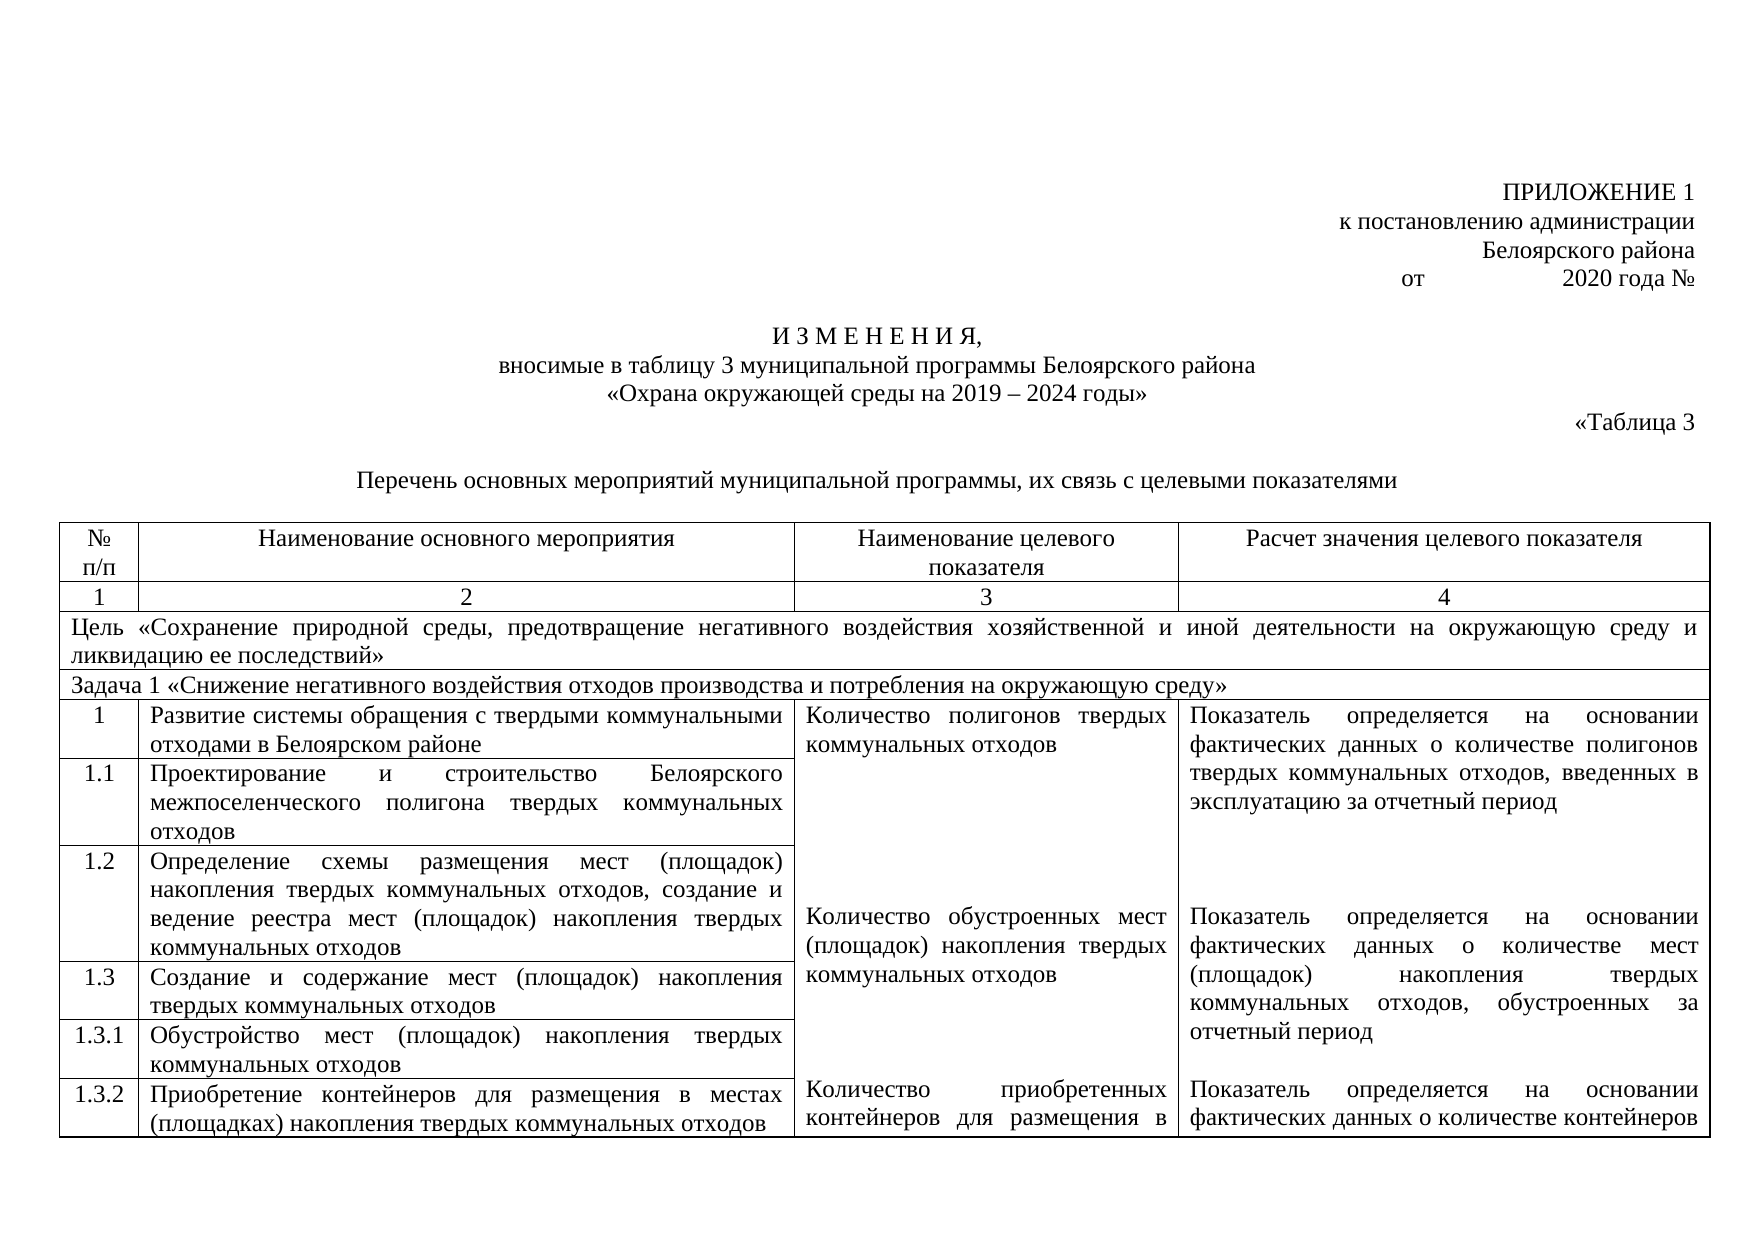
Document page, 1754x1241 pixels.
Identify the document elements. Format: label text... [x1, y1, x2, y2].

table_cell Развитие системы обращения с твердыми коммунальными отходами в Белоярском районе [139, 700, 794, 757]
table_cell Создание и содержание мест (площадок) накопления твердых коммунальных отходов [139, 962, 794, 1019]
text вносимые в таблицу 3 муниципальной программы Белоярского района [59, 350, 1695, 378]
text Перечень основных мероприятий муниципальной программы, их связь с целевыми показателями [59, 465, 1695, 493]
table_cell 1.2 [60, 846, 138, 961]
table_cell Количество полигонов твердых коммунальных отходов Количество обустроенных мест (площадок) накопления твердых коммунальных отходов Количество приобретенных контейнеров для размещения в местах (площадках) накопления твердых коммунальных отходов Количество площадок временного накопления твердых коммунальных отходов [795, 700, 1178, 1136]
table_cell 1 [60, 582, 138, 611]
table_cell Проектирование и строительство Белоярского межпоселенческого полигона твердых коммунальных отходов [139, 759, 794, 845]
table_cell Определение схемы размещения мест (площадок) накопления твердых коммунальных отходов, создание и ведение реестра мест (площадок) накопления твердых коммунальных отходов [139, 846, 794, 961]
table_cell 1.3.2 [60, 1079, 138, 1136]
table_cell 1.3 [60, 962, 138, 1019]
table_cell Приобретение контейнеров для размещения в местах (площадках) накопления твердых коммунальных отходов [139, 1079, 794, 1136]
text «Таблица 3 [59, 407, 1695, 436]
table_header Наименование основного мероприятия [139, 523, 794, 581]
table_cell Задача 1 «Снижение негативного воздействия отходов производства и потребления на окружающую среду» [60, 670, 1709, 699]
table_cell Показатель определяется на основании фактических данных о количестве полигонов твердых коммунальных отходов, введенных в эксплуатацию за отчетный период Показатель определяется на основании фактических данных о количестве мест (площадок) накопления твердых коммунальных отходов, обустроенных за отчетный период Показатель определяется на основании фактических данных о количестве контейнеров для размещения в местах (площадках) накопления твердых коммунальных отходов, приобретенных за отчетный период Показатель определяется на основании фактических данных о количестве площадок временного накопления твердых коммунальных отходов, созданных за отчетный период [1179, 700, 1709, 1136]
table_cell 4 [1179, 582, 1709, 611]
table_cell Обустройство мест (площадок) накопления твердых коммунальных отходов [139, 1020, 794, 1078]
table_cell 2 [139, 582, 794, 611]
text ПРИЛОЖЕНИЕ 1 [59, 177, 1695, 206]
text от 2020 года № [59, 263, 1695, 292]
table_cell 1 [60, 700, 138, 757]
table_header № п/п [60, 523, 138, 581]
text «Охрана окружающей среды на 2019 – 2024 годы» [59, 378, 1695, 407]
table_cell 1.3.1 [60, 1020, 138, 1078]
table_header Расчет значения целевого показателя [1179, 523, 1709, 581]
text И З М Е Н Е Н И Я, [59, 321, 1695, 350]
table_cell Цель «Сохранение природной среды, предотвращение негативного воздействия хозяйственной и иной деятельности на окружающую среду и ликвидацию ее последствий» [60, 612, 1709, 669]
table_cell 1.1 [60, 759, 138, 845]
table_header Наименование целевого показателя [795, 523, 1178, 581]
text Белоярского района [59, 235, 1695, 263]
table_cell 3 [795, 582, 1178, 611]
text к постановлению администрации [59, 206, 1695, 235]
